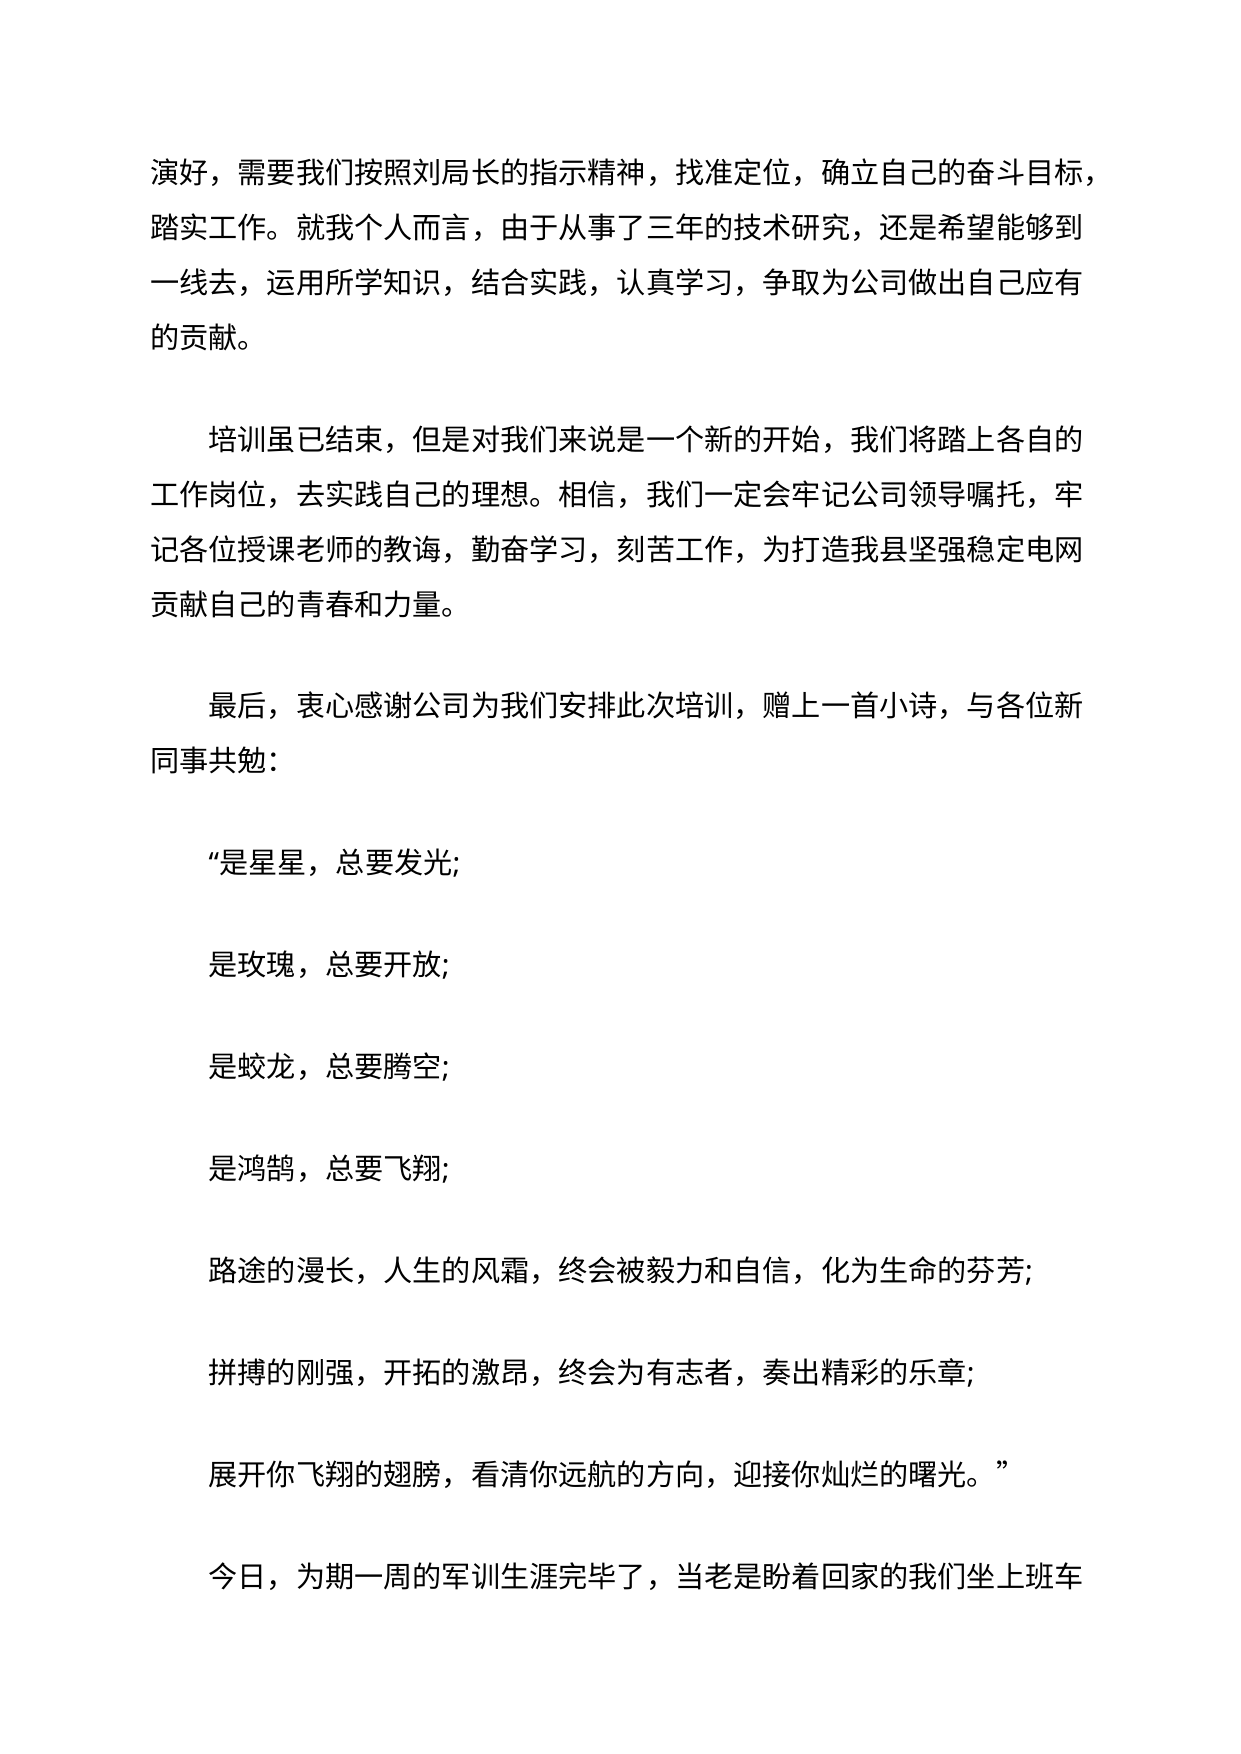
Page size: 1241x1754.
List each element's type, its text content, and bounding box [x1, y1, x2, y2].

text 是玫瑰，总要开放; [150, 942, 1090, 984]
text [150, 1553, 1090, 1596]
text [150, 150, 1090, 357]
text 最后，衷心感谢公司为我们安排此次培训，赠上一首小诗，与各位新同事共勉： [150, 683, 1090, 780]
text 培训虽已结束，但是对我们来说是一个新的开始，我们将踏上各自的工作岗位，去实践自己的理想。相信，我们一定会牢记公司领导嘱托，牢记各位授课老师的教诲，勤奋学习，刻苦工作，为打造我县坚强稳定电网贡献自己的青春和力量。 [150, 416, 1090, 623]
text 是鸿鹄，总要飞翔; [150, 1146, 1090, 1188]
text 展开你飞翔的翅膀，看清你远航的方向，迎接你灿烂的曙光。” [150, 1451, 1090, 1494]
text 是蛟龙，总要腾空; [150, 1043, 1090, 1086]
text “是星星，总要发光; [150, 839, 1090, 882]
text 拼搏的刚强，开拓的激昂，终会为有志者，奏出精彩的乐章; [150, 1349, 1090, 1392]
text 路途的漫长，人生的风霜，终会被毅力和自信，化为生命的芬芳; [150, 1247, 1090, 1290]
